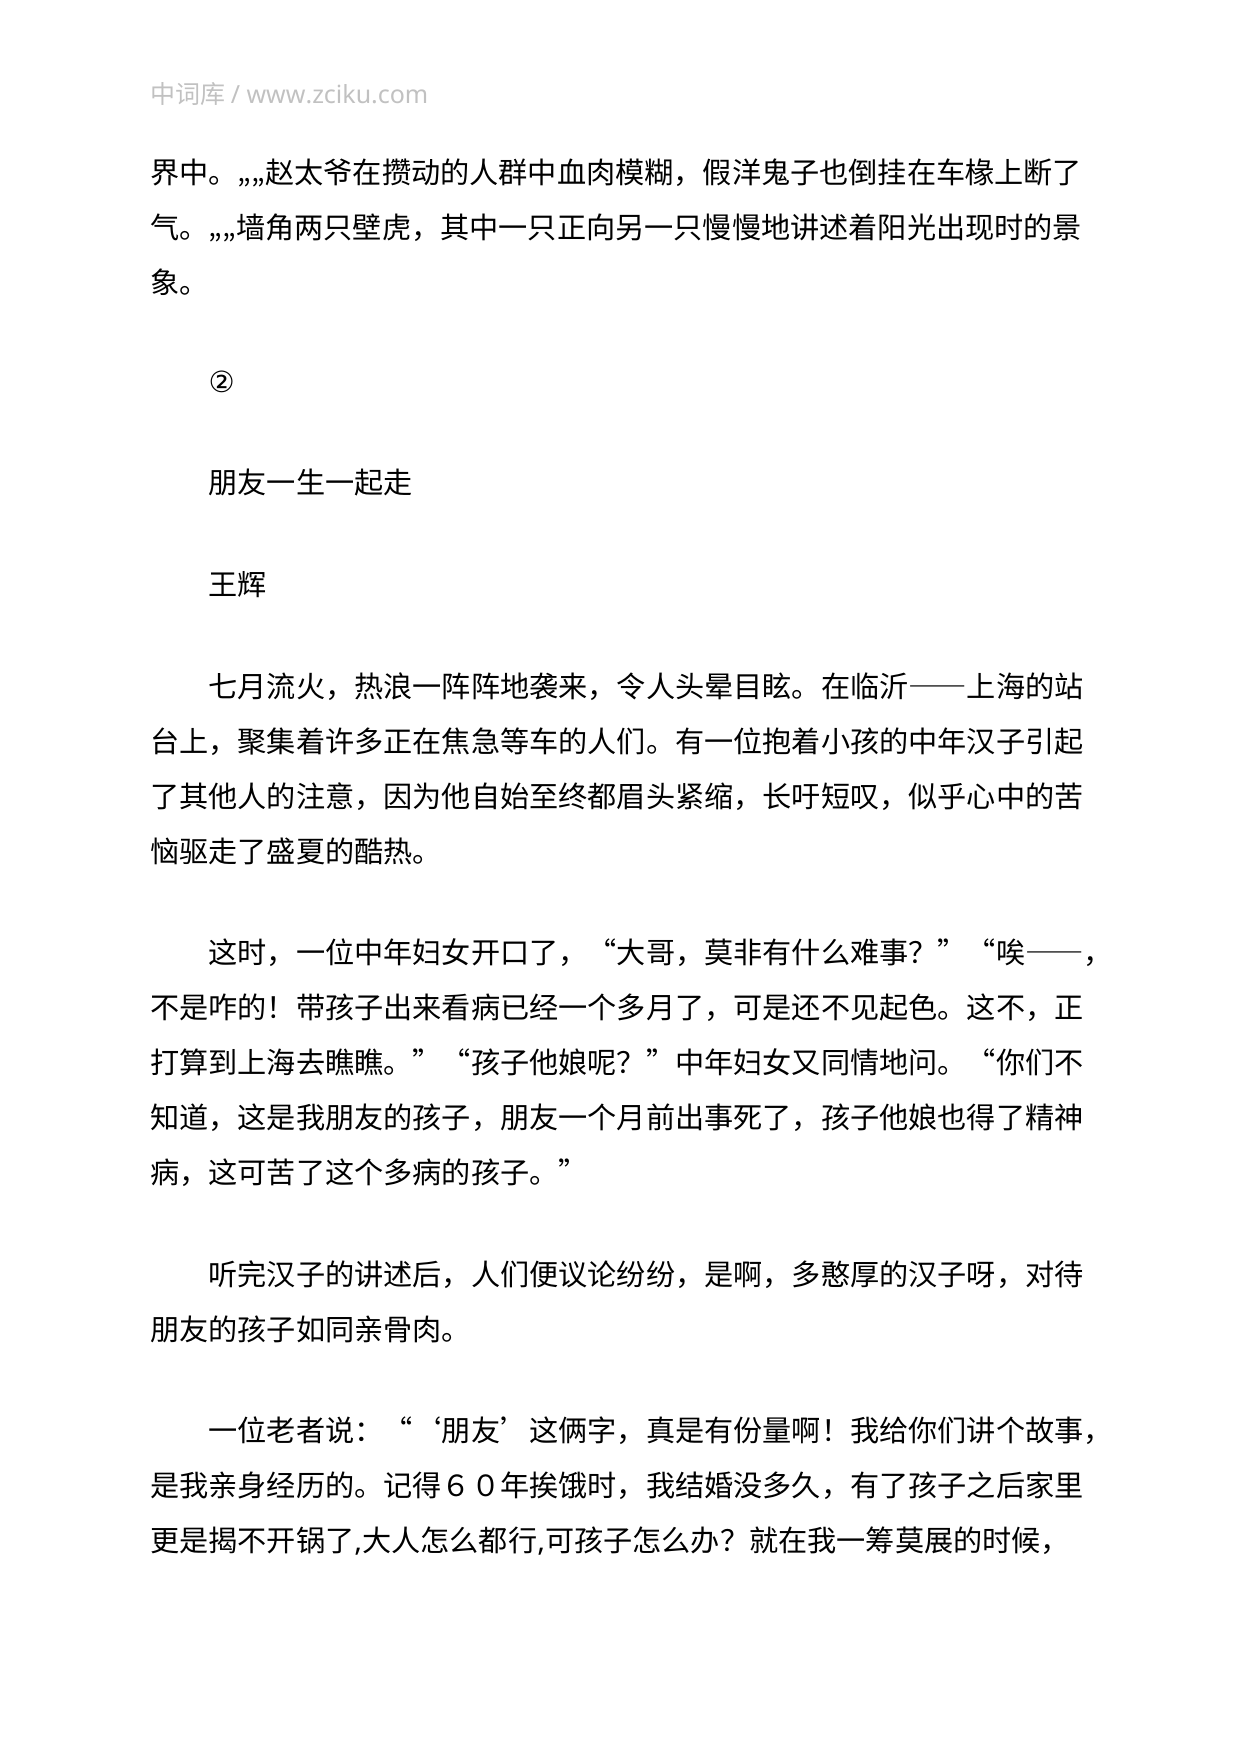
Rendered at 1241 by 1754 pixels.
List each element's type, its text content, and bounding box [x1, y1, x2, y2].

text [150, 150, 1090, 302]
text 朋友一生一起走 [150, 460, 1090, 502]
text 七月流火，热浪一阵阵地袭来，令人头晕目眩。在临沂——上海的站台上，聚集着许多正在焦急等车的人们。有一位抱着小孩的中年汉子引起了其他人的注意，因为他自始至终都眉头紧缩，长吁短叹，似乎心中的苦恼驱走了盛夏的酷热。 [150, 663, 1090, 871]
text ② [150, 362, 1090, 401]
text 听完汉子的讲述后，人们便议论纷纷，是啊，多憨厚的汉子呀，对待朋友的孩子如同亲骨肉。 [150, 1251, 1090, 1348]
text 王辉 [150, 562, 1090, 604]
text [150, 1408, 1090, 1560]
text 这时，一位中年妇女开口了，“大哥，莫非有什么难事？”“唉——，不是咋的！带孩子出来看病已经一个多月了，可是还不见起色。这不，正打算到上海去瞧瞧。”“孩子他娘呢？”中年妇女又同情地问。“你们不知道，这是我朋友的孩子，朋友一个月前出事死了，孩子他娘也得了精神病，这可苦了这个多病的孩子。” [150, 930, 1090, 1192]
